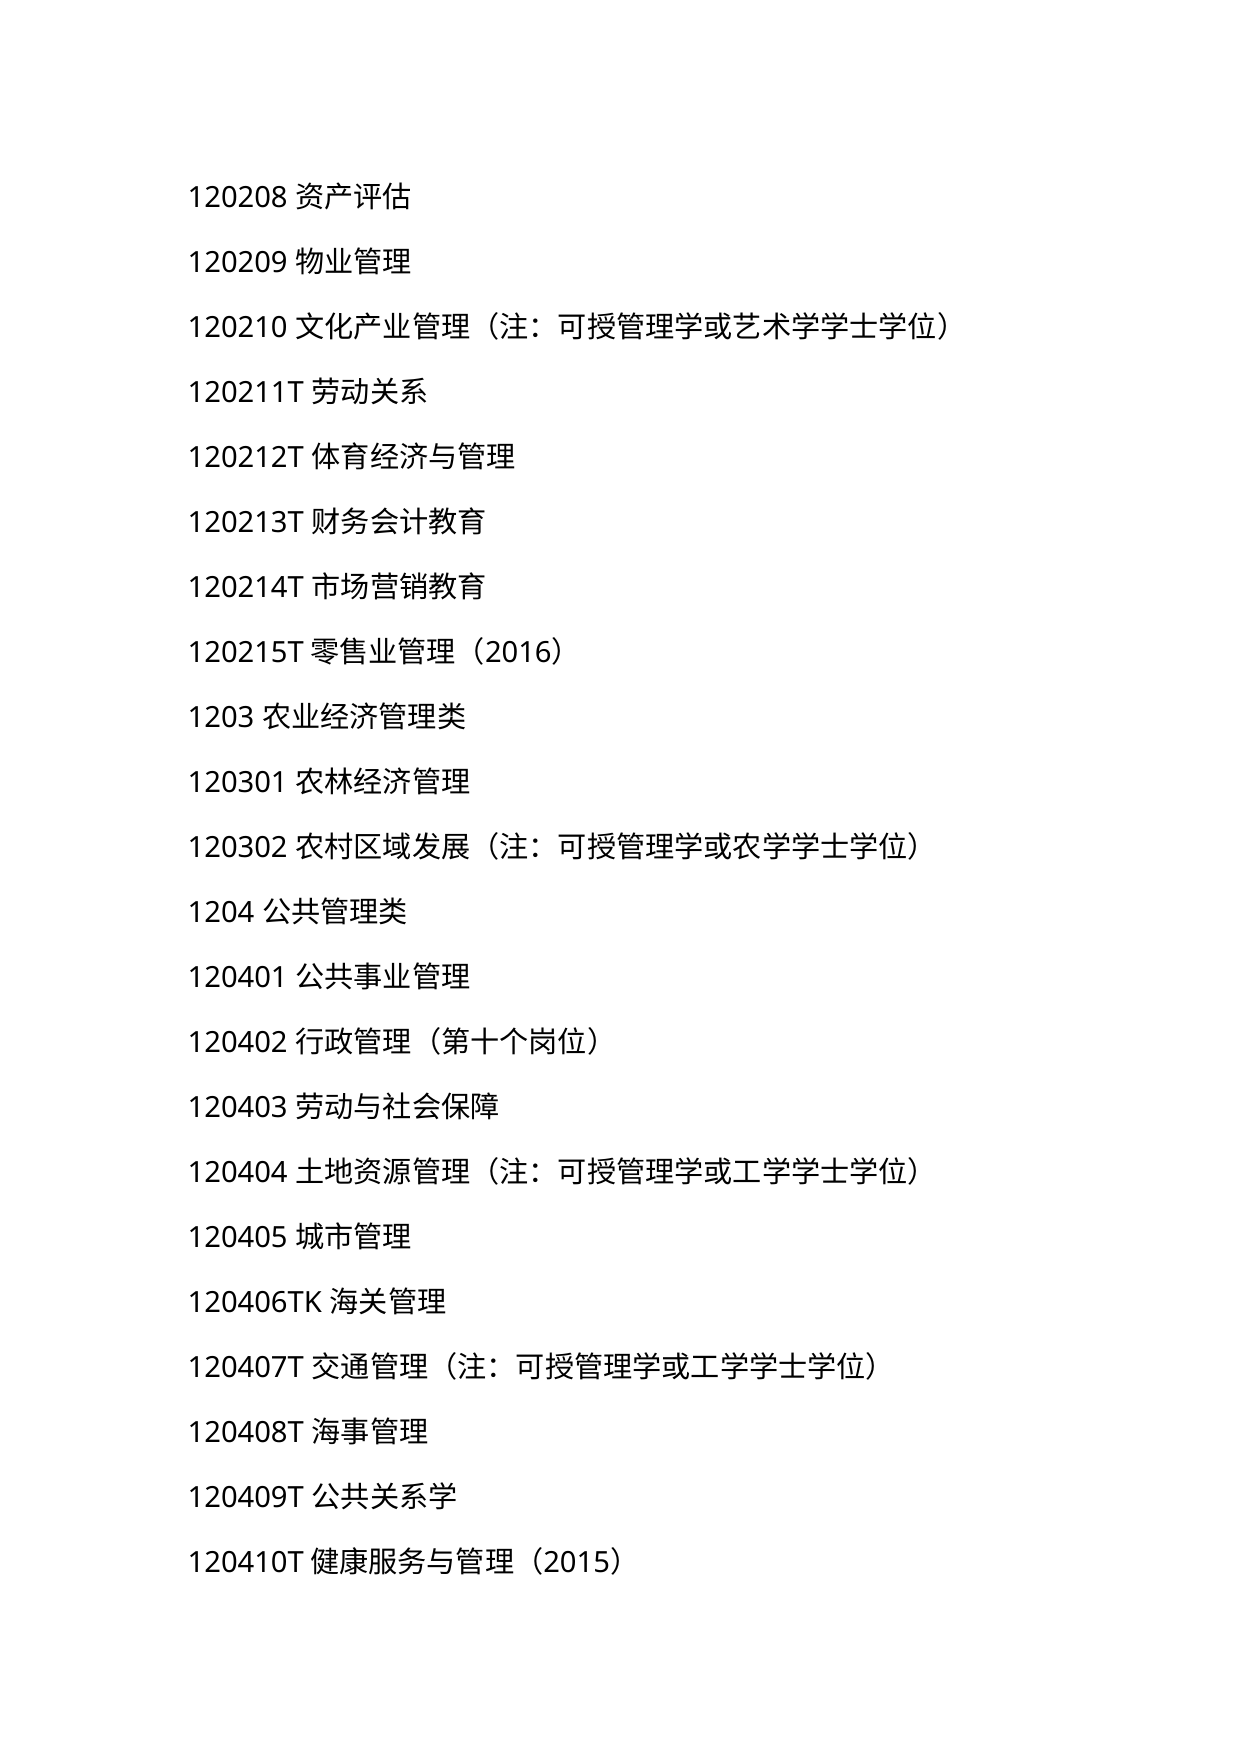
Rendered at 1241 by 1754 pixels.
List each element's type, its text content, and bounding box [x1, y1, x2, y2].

text 120212T 体育经济与管理 [187, 422, 1053, 487]
text 120209 物业管理 [187, 227, 1053, 292]
text 120214T 市场营销教育 [187, 552, 1053, 617]
text 120410T健康服务与管理（2015） [187, 1527, 1053, 1592]
text 120405 城市管理 [187, 1202, 1053, 1267]
text 120404 土地资源管理（注：可授管理学或工学学士学位） [187, 1137, 1053, 1202]
text 120213T 财务会计教育 [187, 487, 1053, 552]
text 120401 公共事业管理 [187, 942, 1053, 1007]
text 1204 公共管理类 [187, 877, 1053, 942]
text 120406TK 海关管理 [187, 1267, 1053, 1332]
text 120302 农村区域发展（注：可授管理学或农学学士学位） [187, 812, 1053, 877]
text 120409T 公共关系学 [187, 1462, 1053, 1527]
text 120211T 劳动关系 [187, 357, 1053, 422]
text 120215T零售业管理（2016） [187, 617, 1053, 682]
text 120208 资产评估 [187, 162, 1053, 227]
text 120403 劳动与社会保障 [187, 1072, 1053, 1137]
text 120402 行政管理（第十个岗位） [187, 1007, 1053, 1072]
text 120301 农林经济管理 [187, 747, 1053, 812]
text 120407T 交通管理（注：可授管理学或工学学士学位） [187, 1332, 1053, 1397]
text 1203 农业经济管理类 [187, 682, 1053, 747]
text 120210 文化产业管理（注：可授管理学或艺术学学士学位） [187, 292, 1053, 357]
text 120408T 海事管理 [187, 1397, 1053, 1462]
